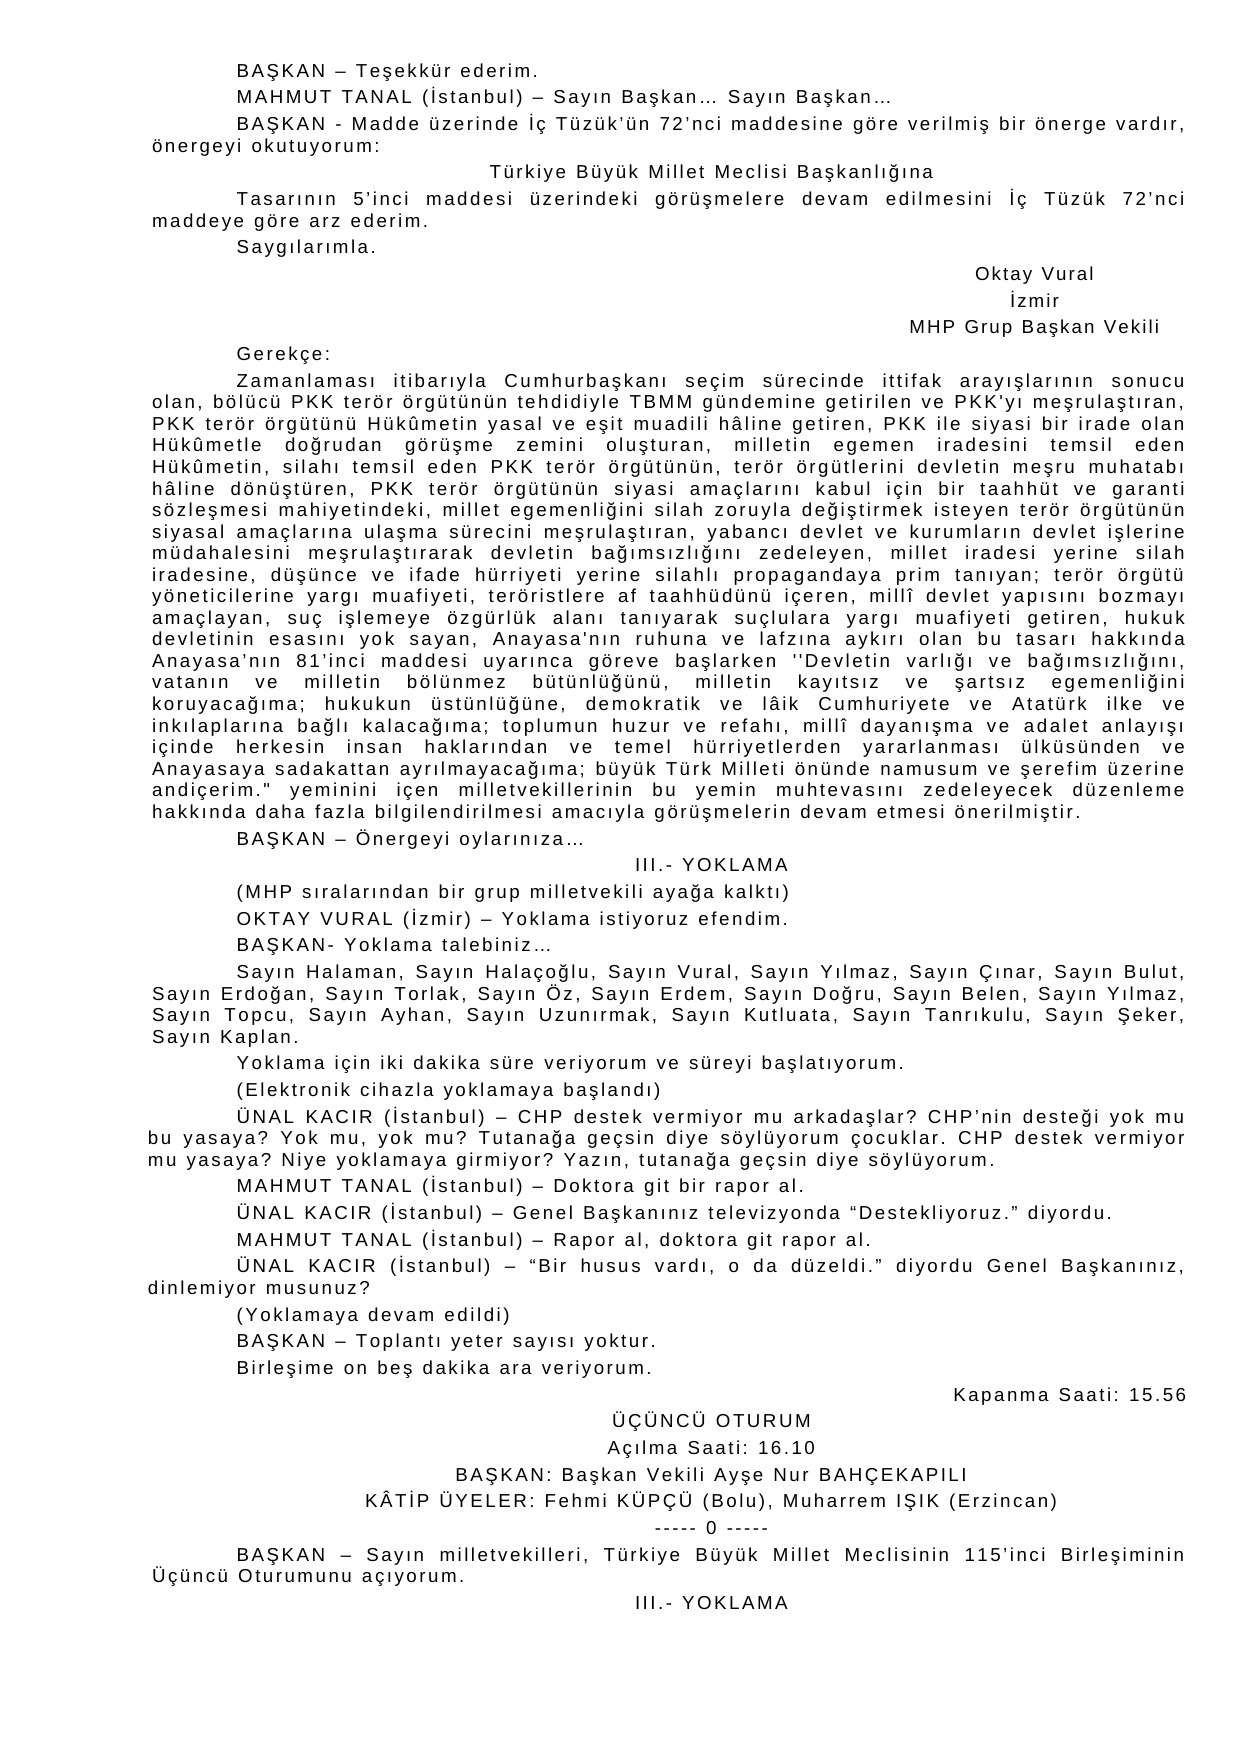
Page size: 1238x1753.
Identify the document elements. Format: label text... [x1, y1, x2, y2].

text BAŞKAN – Teşekkür ederim. [152, 60, 1186, 81]
text KÂTİP ÜYELER: Fehmi KÜPÇÜ (Bolu), Muharrem IŞIK (Erzincan) [152, 1490, 1186, 1512]
text Saygılarımla. [152, 236, 1186, 258]
text ÜNAL KACIR (İstanbul) – Genel Başkanınız televizyonda “Destekliyoruz.” diyordu. [148, 1202, 1186, 1223]
text Sayın Halaman, Sayın Halaçoğlu, Sayın Vural, Sayın Yılmaz, Sayın Çınar, Sayın Bulut, Sayın Erdoğan, Sayın Torlak, Sayın Öz, Sayın Erdem, Sayın Doğru, Sayın Belen, Sayın Yılmaz, Sayın Topcu, Sayın Ayhan, Sayın Uzunırmak, Sayın Kutluata, Sayın Tanrıkulu, Sayın Şeker, Sayın Kaplan. [152, 961, 1186, 1047]
text MAHMUT TANAL (İstanbul) – Doktora git bir rapor al. [148, 1175, 1186, 1197]
text Zamanlaması itibarıyla Cumhurbaşkanı seçim sürecinde ittifak arayışlarının sonucu olan, bölücü PKK terör örgütünün tehdidiyle TBMM gündemine getirilen ve PKK'yı meşrulaştıran, PKK terör örgütünü Hükûmetin yasal ve eşit muadili hâline getiren, PKK ile siyasi bir irade olan Hükûmetle doğrudan görüşme zemini oluşturan, milletin egemen iradesini temsil eden Hükûmetin, silahı temsil eden PKK terör örgütünün, terör örgütlerini devletin meşru muhatabı hâline dönüştüren, PKK terör örgütünün siyasi amaçlarını kabul için bir taahhüt ve garanti sözleşmesi mahiyetindeki, millet egemenliğini silah zoruyla değiştirmek isteyen terör örgütünün siyasal amaçlarına ulaşma sürecini meşrulaştıran, yabancı devlet ve kurumların devlet işlerine müdahalesini meşrulaştırarak devletin bağımsızlığını zedeleyen, millet iradesi yerine silah iradesine, düşünce ve ifade hürriyeti yerine silahlı propagandaya prim tanıyan; terör örgütü yöneticilerine yargı muafiyeti, teröristlere af taahhüdünü içeren, millî devlet yapısını bozmayı amaçlayan, suç işlemeye özgürlük alanı tanıyarak suçlulara yargı muafiyeti getiren, hukuk devletinin esasını yok sayan, Anayasa'nın ruhuna ve lafzına aykırı olan bu tasarı hakkında Anayasa’nın 81’inci maddesi uyarınca göreve başlarken ''Devletin varlığı ve bağımsızlığını, vatanın ve milletin bölünmez bütünlüğünü, milletin kayıtsız ve şartsız egemenliğini koruyacağıma; hukukun üstünlüğüne, demokratik ve lâik Cumhuriyete ve Atatürk ilke ve inkılaplarına bağlı kalacağıma; toplumun huzur ve refahı, millî dayanışma ve adalet anlayışı içinde herkesin insan haklarından ve temel hürriyetlerden yararlanması ülküsünden ve Anayasaya sadakattan ayrılmayacağıma; büyük Türk Milleti önünde namusum ve şerefim üzerine andiçerim." yeminini içen milletvekillerinin bu yemin muhtevasını zedeleyecek düzenleme hakkında daha fazla bilgilendirilmesi amacıyla görüşmelerin devam etmesi önerilmiştir. [152, 369, 1186, 822]
text (Yoklamaya devam edildi) [148, 1303, 1186, 1325]
text ÜÇÜNCÜ OTURUM [152, 1410, 1186, 1432]
text Açılma Saati: 16.10 [152, 1437, 1186, 1458]
text ÜNAL KACIR (İstanbul) – CHP destek vermiyor mu arkadaşlar? CHP’nin desteği yok mu bu yasaya? Yok mu, yok mu? Tutanağa geçsin diye söylüyorum çocuklar. CHP destek vermiyor mu yasaya? Niye yoklamaya girmiyor? Yazın, tutanağa geçsin diye söylüyorum. [148, 1105, 1186, 1170]
text III.- YOKLAMA [152, 854, 1186, 876]
text Oktay Vural [152, 263, 1186, 284]
text BAŞKAN- Yoklama talebiniz… [152, 934, 1186, 956]
text BAŞKAN - Madde üzerinde İç Tüzük’ün 72’nci maddesine göre verilmiş bir önerge vardır, önergeyi okutuyorum: [152, 113, 1186, 156]
text MHP Grup Başkan Vekili [152, 316, 1186, 338]
text BAŞKAN: Başkan Vekili Ayşe Nur BAHÇEKAPILI [152, 1463, 1186, 1485]
text Tasarının 5’inci maddesi üzerindeki görüşmelere devam edilmesini İç Tüzük 72’nci maddeye göre arz ederim. [152, 188, 1186, 231]
text Yoklama için iki dakika süre veriyorum ve süreyi başlatıyorum. [152, 1052, 1186, 1074]
text MAHMUT TANAL (İstanbul) – Rapor al, doktora git rapor al. [148, 1228, 1186, 1250]
text OKTAY VURAL (İzmir) – Yoklama istiyoruz efendim. [152, 907, 1186, 929]
text Gerekçe: [152, 343, 1186, 364]
text BAŞKAN – Sayın milletvekilleri, Türkiye Büyük Millet Meclisinin 115’inci Birleşiminin Üçüncü Oturumunu açıyorum. [152, 1543, 1186, 1587]
text ÜNAL KACIR (İstanbul) – “Bir husus vardı, o da düzeldi.” diyordu Genel Başkanınız, dinlemiyor musunuz? [148, 1255, 1186, 1298]
text İzmir [152, 289, 1186, 311]
text BAŞKAN – Toplantı yeter sayısı yoktur. [148, 1330, 1186, 1352]
text Birleşime on beş dakika ara veriyorum. [148, 1357, 1186, 1378]
text (Elektronik cihazla yoklamaya başlandı) [152, 1079, 1186, 1100]
text MAHMUT TANAL (İstanbul) – Sayın Başkan… Sayın Başkan… [152, 86, 1186, 108]
text Kapanma Saati: 15.56 [148, 1383, 1186, 1405]
text BAŞKAN – Önergeyi oylarınıza… [152, 827, 1186, 849]
text III.- YOKLAMA [152, 1592, 1186, 1613]
text ----- 0 ----- [152, 1517, 1186, 1538]
text Türkiye Büyük Millet Meclisi Başkanlığına [152, 161, 1186, 183]
text (MHP sıralarından bir grup milletvekili ayağa kalktı) [152, 881, 1186, 902]
